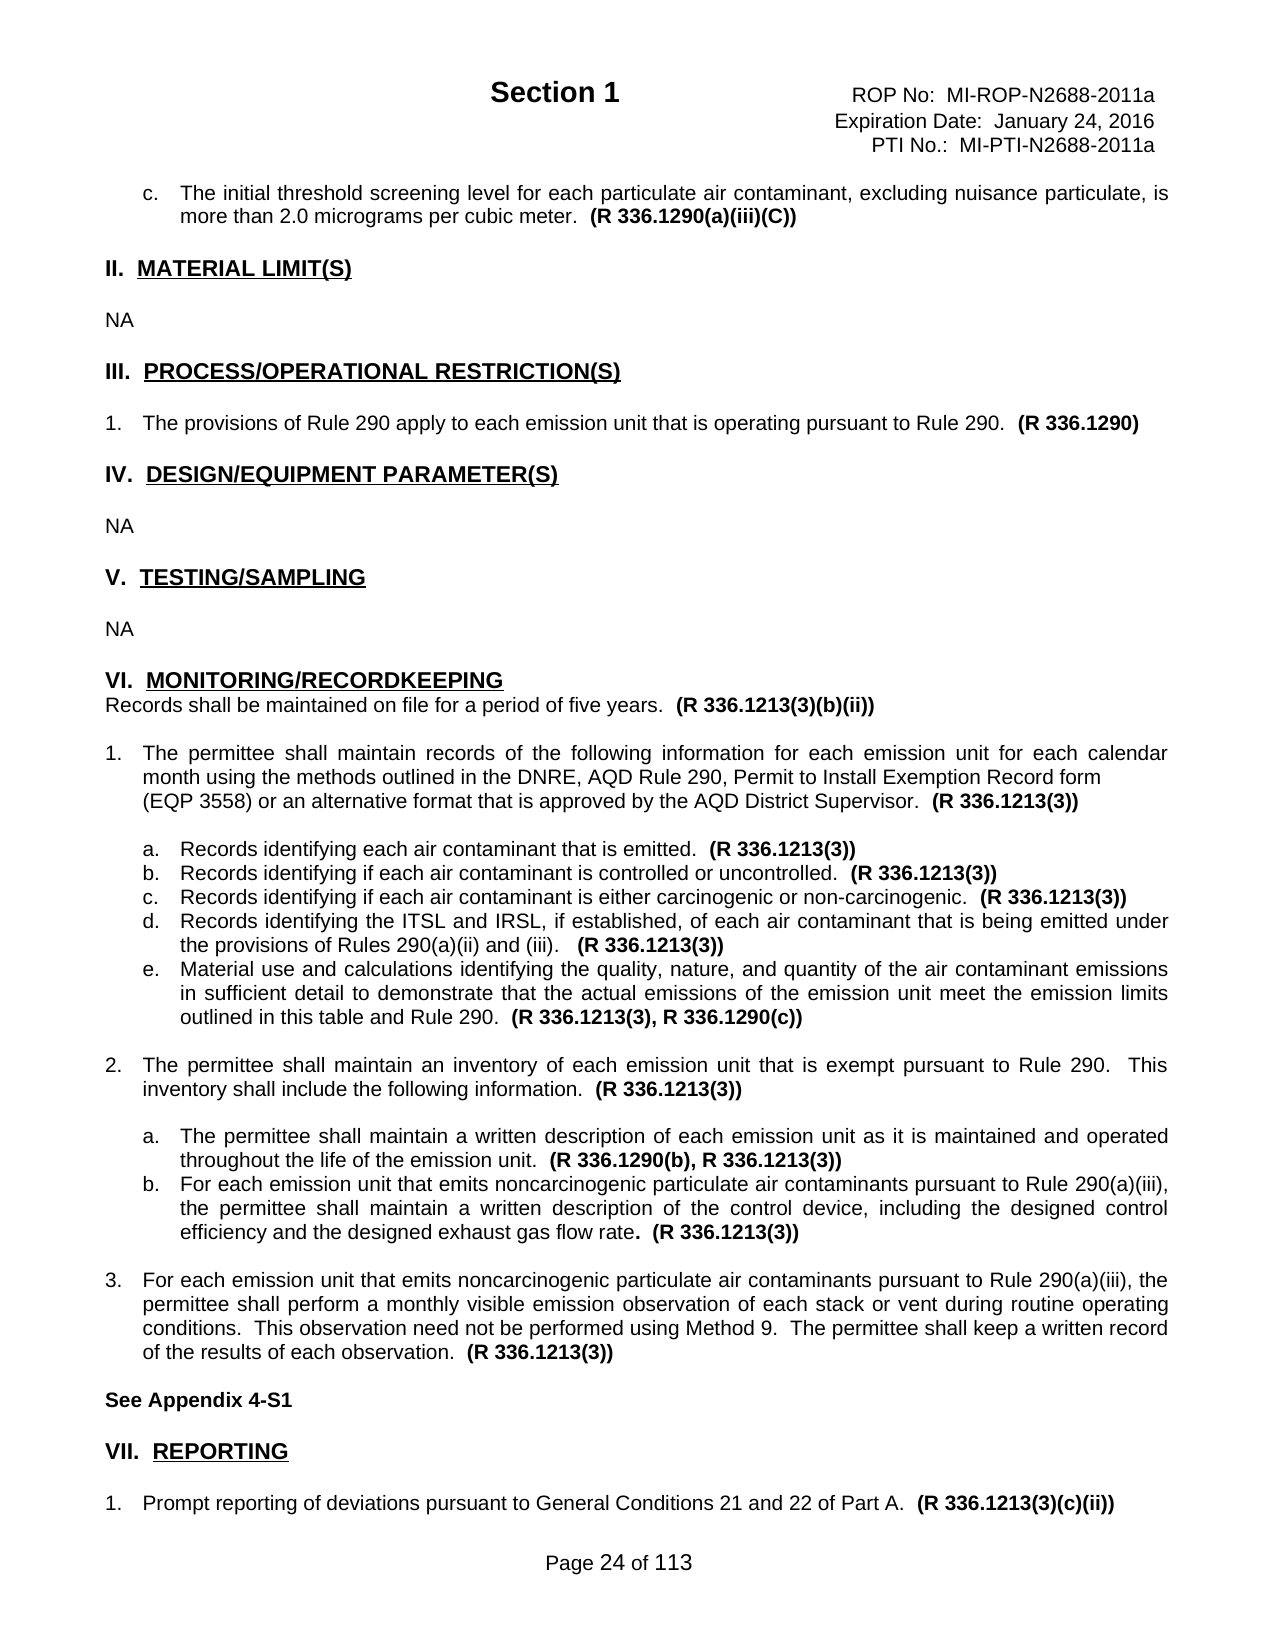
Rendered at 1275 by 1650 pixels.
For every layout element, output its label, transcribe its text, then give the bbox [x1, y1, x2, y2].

text III. PROCESS/OPERATIONAL RESTRICTION(S) [105, 358, 1170, 384]
text NA [105, 307, 1170, 331]
text 2. The permittee shall maintain an inventory of each emission unit that is exempt pursuant to Rule 290. This inventory shall include the following information. (R 336.1213(3)) [105, 1052, 1170, 1100]
text 1. The permittee shall maintain records of the following information for each emission unit for each calendar month using the methods outlined in the DNRE, AQD Rule 290, Permit to Install Exemption Record form [105, 741, 1170, 789]
text Records shall be maintained on file for a period of five years. (R 336.1213(3)(b)(ii)) [105, 693, 1170, 717]
list The provisions of Rule 290 apply to each emission unit that is operating pursuant to Rule 290. (R 336.1290) [105, 410, 1170, 434]
text (EQP 3558) or an alternative format that is approved by the AQD District Supervisor. (R 336.1213(3)) [142, 789, 1170, 813]
text e. Material use and calculations identifying the quality, nature, and quantity of the air contaminant emissions in sufficient detail to demonstrate that the actual emissions of the emission unit meet the emission limits outlined in this table and Rule 290. (R 336.1213(3), R 336.1290(c)) [142, 957, 1170, 1028]
text 1. Prompt reporting of deviations pursuant to General Conditions 21 and 22 of Part A. (R 336.1213(3)(c)(ii)) [105, 1491, 1170, 1515]
text a. The permittee shall maintain a written description of each emission unit as it is maintained and operated throughout the life of the emission unit. (R 336.1290(b), R 336.1213(3)) [142, 1124, 1170, 1172]
text VII. REPORTING [105, 1438, 1170, 1464]
text b. For each emission unit that emits noncarcinogenic particulate air contaminants pursuant to Rule 290(a)(iii), the permittee shall maintain a written description of the control device, including the designed control efficiency and the designed exhaust gas flow rate. (R 336.1213(3)) [142, 1172, 1170, 1244]
text IV. DESIGN/EQUIPMENT PARAMETER(S) [105, 461, 1170, 487]
text V. TESTING/SAMPLING [105, 564, 1170, 590]
text 3. For each emission unit that emits noncarcinogenic particulate air contaminants pursuant to Rule 290(a)(iii), the permittee shall perform a monthly visible emission observation of each stack or vent during routine operating conditions. This observation need not be performed using Method 9. The permittee shall keep a written record of the results of each observation. (R 336.1213(3)) [105, 1268, 1170, 1364]
text c. The initial threshold screening level for each particulate air contaminant, excluding nuisance particulate, is more than 2.0 micrograms per cubic meter. (R 336.1290(a)(iii)(C)) [142, 180, 1170, 228]
text See Appendix 4-S1 [105, 1388, 1170, 1412]
text b. Records identifying if each air contaminant is controlled or uncontrolled. (R 336.1213(3)) [142, 861, 1170, 885]
text II. MATERIAL LIMIT(S) [105, 255, 1170, 281]
text d. Records identifying the ITSL and IRSL, if established, of each air contaminant that is being emitted under the provisions of Rules 290(a)(ii) and (iii). (R 336.1213(3)) [142, 909, 1170, 957]
text c. Records identifying if each air contaminant is either carcinogenic or non-carcinogenic. (R 336.1213(3)) [142, 885, 1170, 909]
text VI. MONITORING/RECORDKEEPING [105, 667, 1170, 693]
text NA [105, 616, 1170, 640]
text NA [105, 513, 1170, 537]
text a. Records identifying each air contaminant that is emitted. (R 336.1213(3)) [142, 837, 1170, 861]
